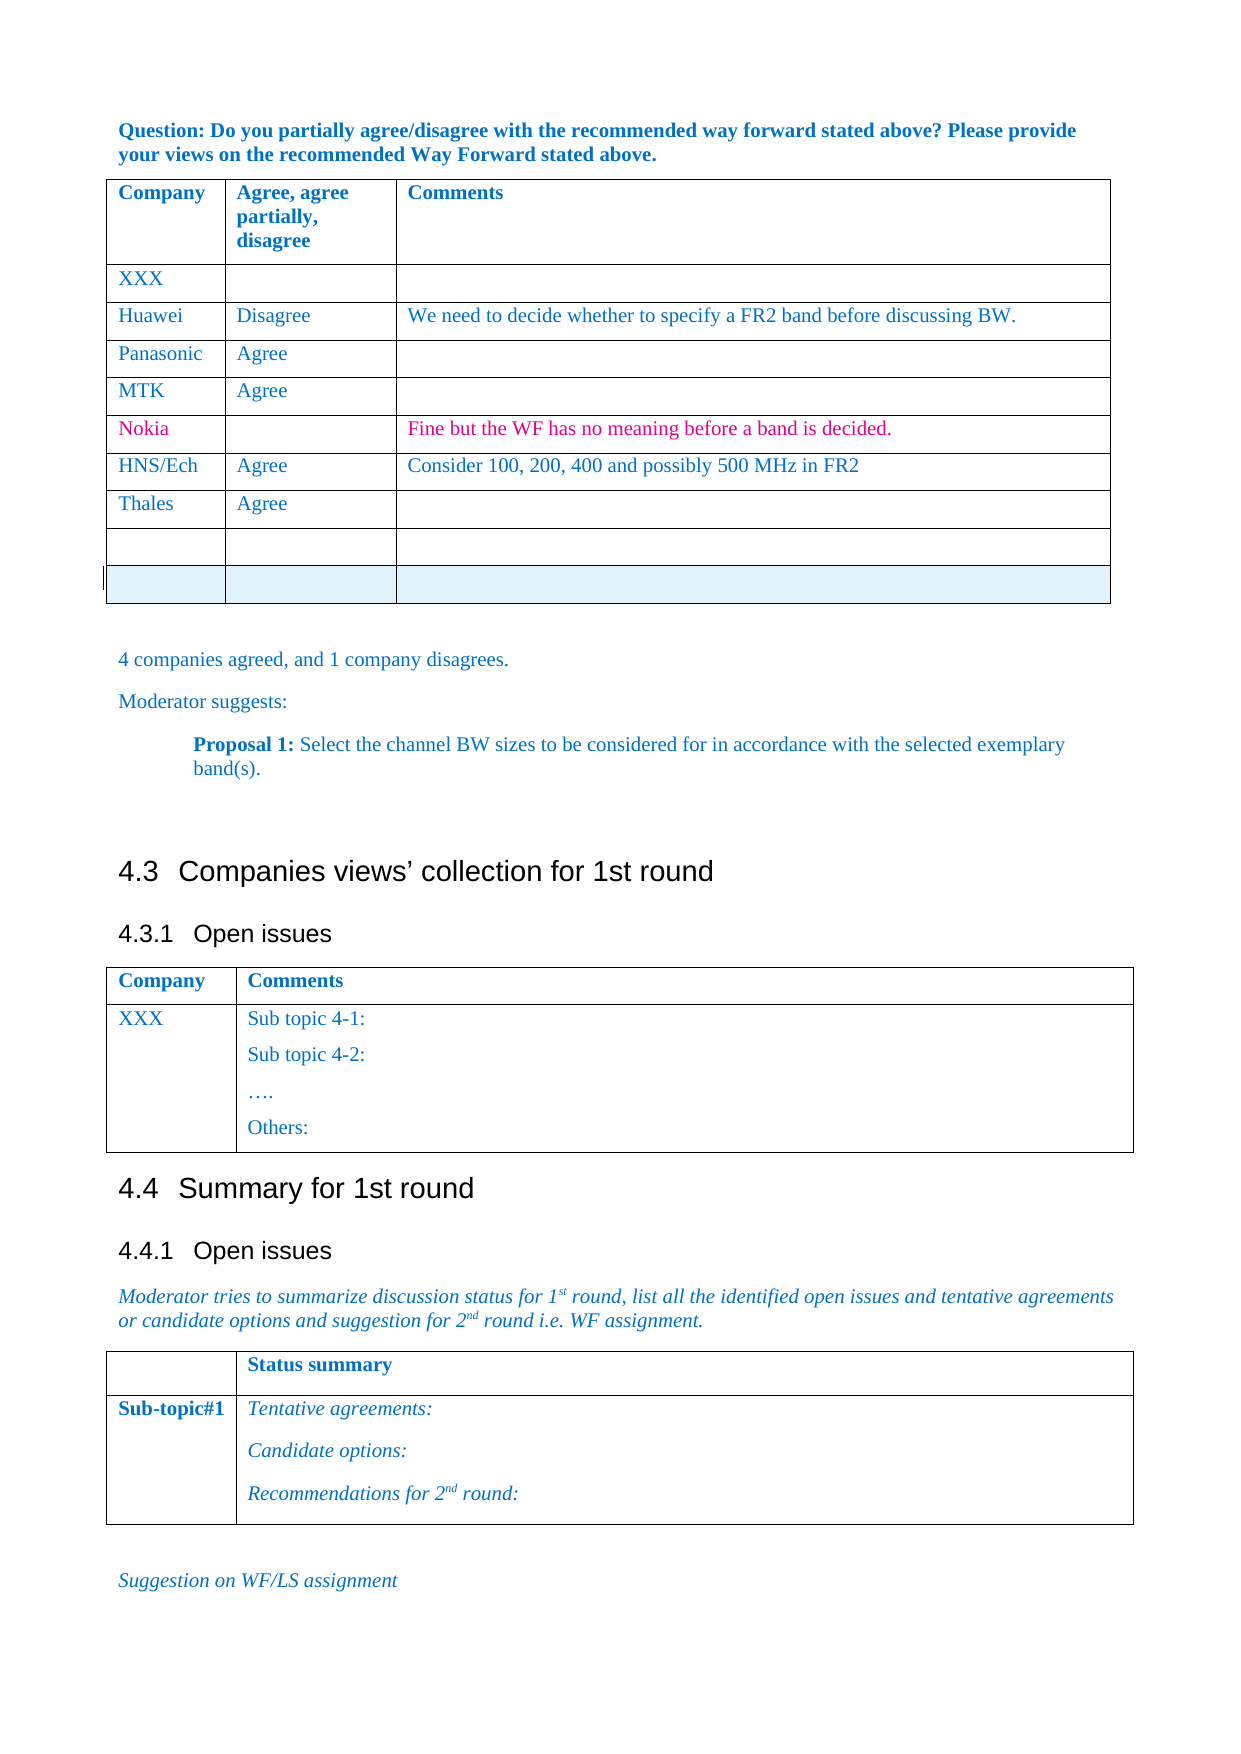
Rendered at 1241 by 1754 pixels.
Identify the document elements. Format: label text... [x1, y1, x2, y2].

subtitle Open issues [118, 1236, 1122, 1265]
text Question: Do you partially agree/disagree with the recommended way forward stated above? Please provide your views on the recommended Way Forward stated above. [118, 118, 1122, 166]
table_cell [397, 454, 1110, 490]
table_cell [107, 454, 225, 490]
table_cell XXX [107, 1005, 236, 1152]
table_cell [107, 303, 225, 339]
table_cell [107, 529, 225, 565]
table_cell [107, 378, 225, 415]
subtitle Open issues [118, 919, 1122, 948]
table_header Status summary [237, 1352, 1133, 1394]
table_cell XXX [107, 265, 225, 302]
table_cell [226, 265, 396, 302]
table_cell [397, 303, 1110, 339]
table_cell [397, 265, 1110, 302]
table_cell [226, 454, 396, 490]
table_cell Tentative agreements: Candidate options: Recommendations for 2nd round: [237, 1396, 1133, 1524]
table_cell [226, 529, 396, 565]
table_cell [397, 378, 1110, 415]
table_header Company [107, 180, 225, 264]
table_header [107, 1352, 236, 1394]
table_cell [397, 529, 1110, 565]
table_cell [226, 491, 396, 528]
table_header Company [107, 968, 236, 1004]
table_header Agree, agree partially, disagree [226, 180, 396, 264]
table_cell [226, 416, 396, 452]
table_cell [226, 378, 396, 415]
table_cell Sub topic 4-1: Sub topic 4-2: …. Others: [237, 1005, 1133, 1152]
table_cell [107, 416, 225, 452]
table_header Comments [237, 968, 1133, 1004]
table_cell [397, 341, 1110, 377]
table_header Comments [397, 180, 1110, 264]
subtitle Companies views’ collection for 1st round [118, 854, 1122, 888]
text Suggestion on WF/LS assignment [118, 1568, 1122, 1592]
table_cell [226, 303, 396, 339]
table_cell Sub-topic#1 [107, 1396, 236, 1524]
table_cell [397, 491, 1110, 528]
table_cell [107, 341, 225, 377]
subtitle Summary for 1st round [118, 1171, 1122, 1205]
table_cell [397, 416, 1110, 452]
table_cell [107, 491, 225, 528]
text Moderator tries to summarize discussion status for 1st round, list all the identified open issues and tentative agreements or candidate options and suggestion for 2nd round i.e. WF assignment. [118, 1284, 1122, 1332]
table_cell [226, 341, 396, 377]
